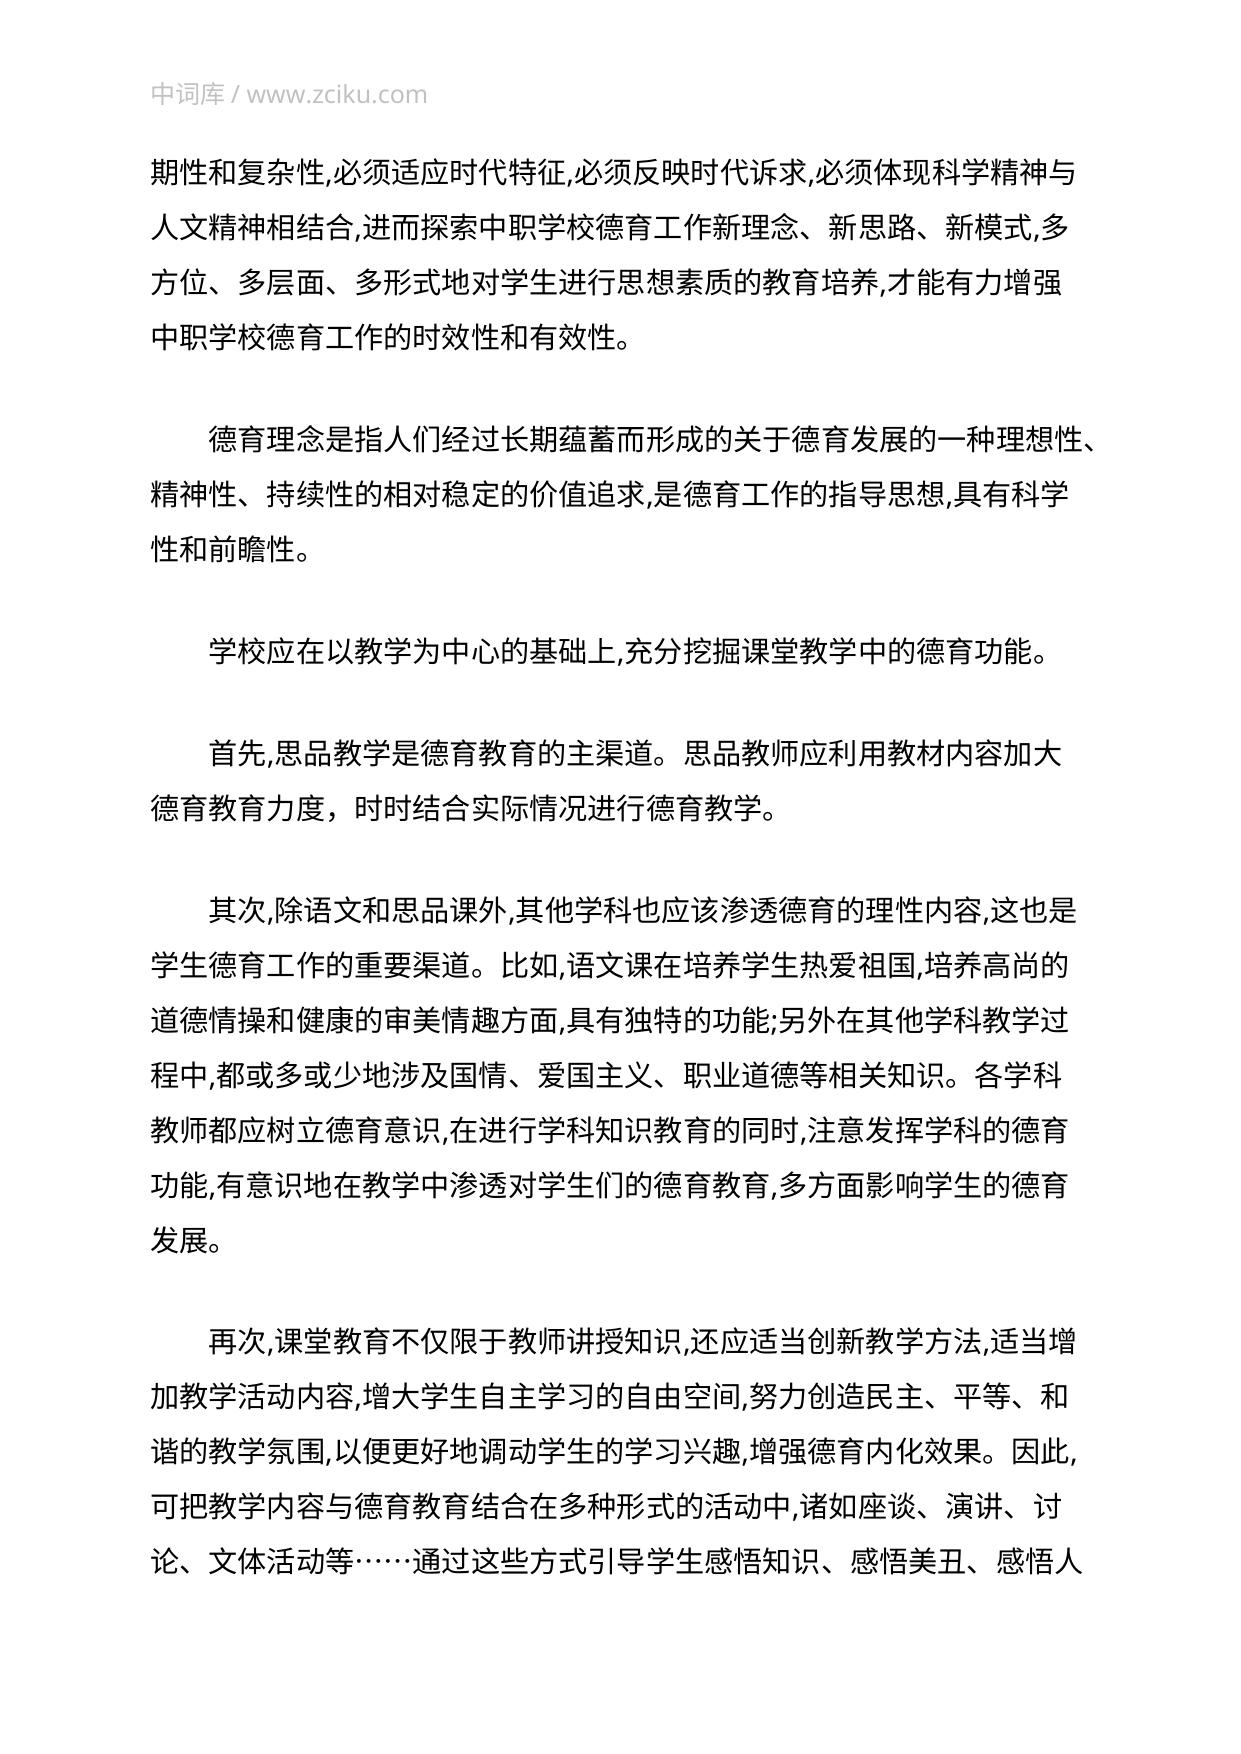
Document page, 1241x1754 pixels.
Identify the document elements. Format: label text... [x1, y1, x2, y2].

text 德育理念是指人们经过长期蕴蓄而形成的关于德育发展的一种理想性、精神性、持续性的相对稳定的价值追求,是德育工作的指导思想,具有科学性和前瞻性。 [150, 417, 1090, 569]
text 学校应在以教学为中心的基础上,充分挖掘课堂教学中的德育功能。 [150, 628, 1090, 671]
text 其次,除语文和思品课外,其他学科也应该渗透德育的理性内容,这也是学生德育工作的重要渠道。比如,语文课在培养学生热爱祖国,培养高尚的道德情操和健康的审美情趣方面,具有独特的功能;另外在其他学科教学过程中,都或多或少地涉及国情、爱国主义、职业道德等相关知识。各学科教师都应树立德育意识,在进行学科知识教育的同时,注意发挥学科的德育功能,有意识地在教学中渗透对学生们的德育教育,多方面影响学生的德育发展。 [150, 887, 1090, 1259]
text 首先,思品教学是德育教育的主渠道。思品教师应利用教材内容加大德育教育力度，时时结合实际情况进行德育教学。 [150, 730, 1090, 828]
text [150, 150, 1090, 357]
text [150, 1319, 1090, 1581]
